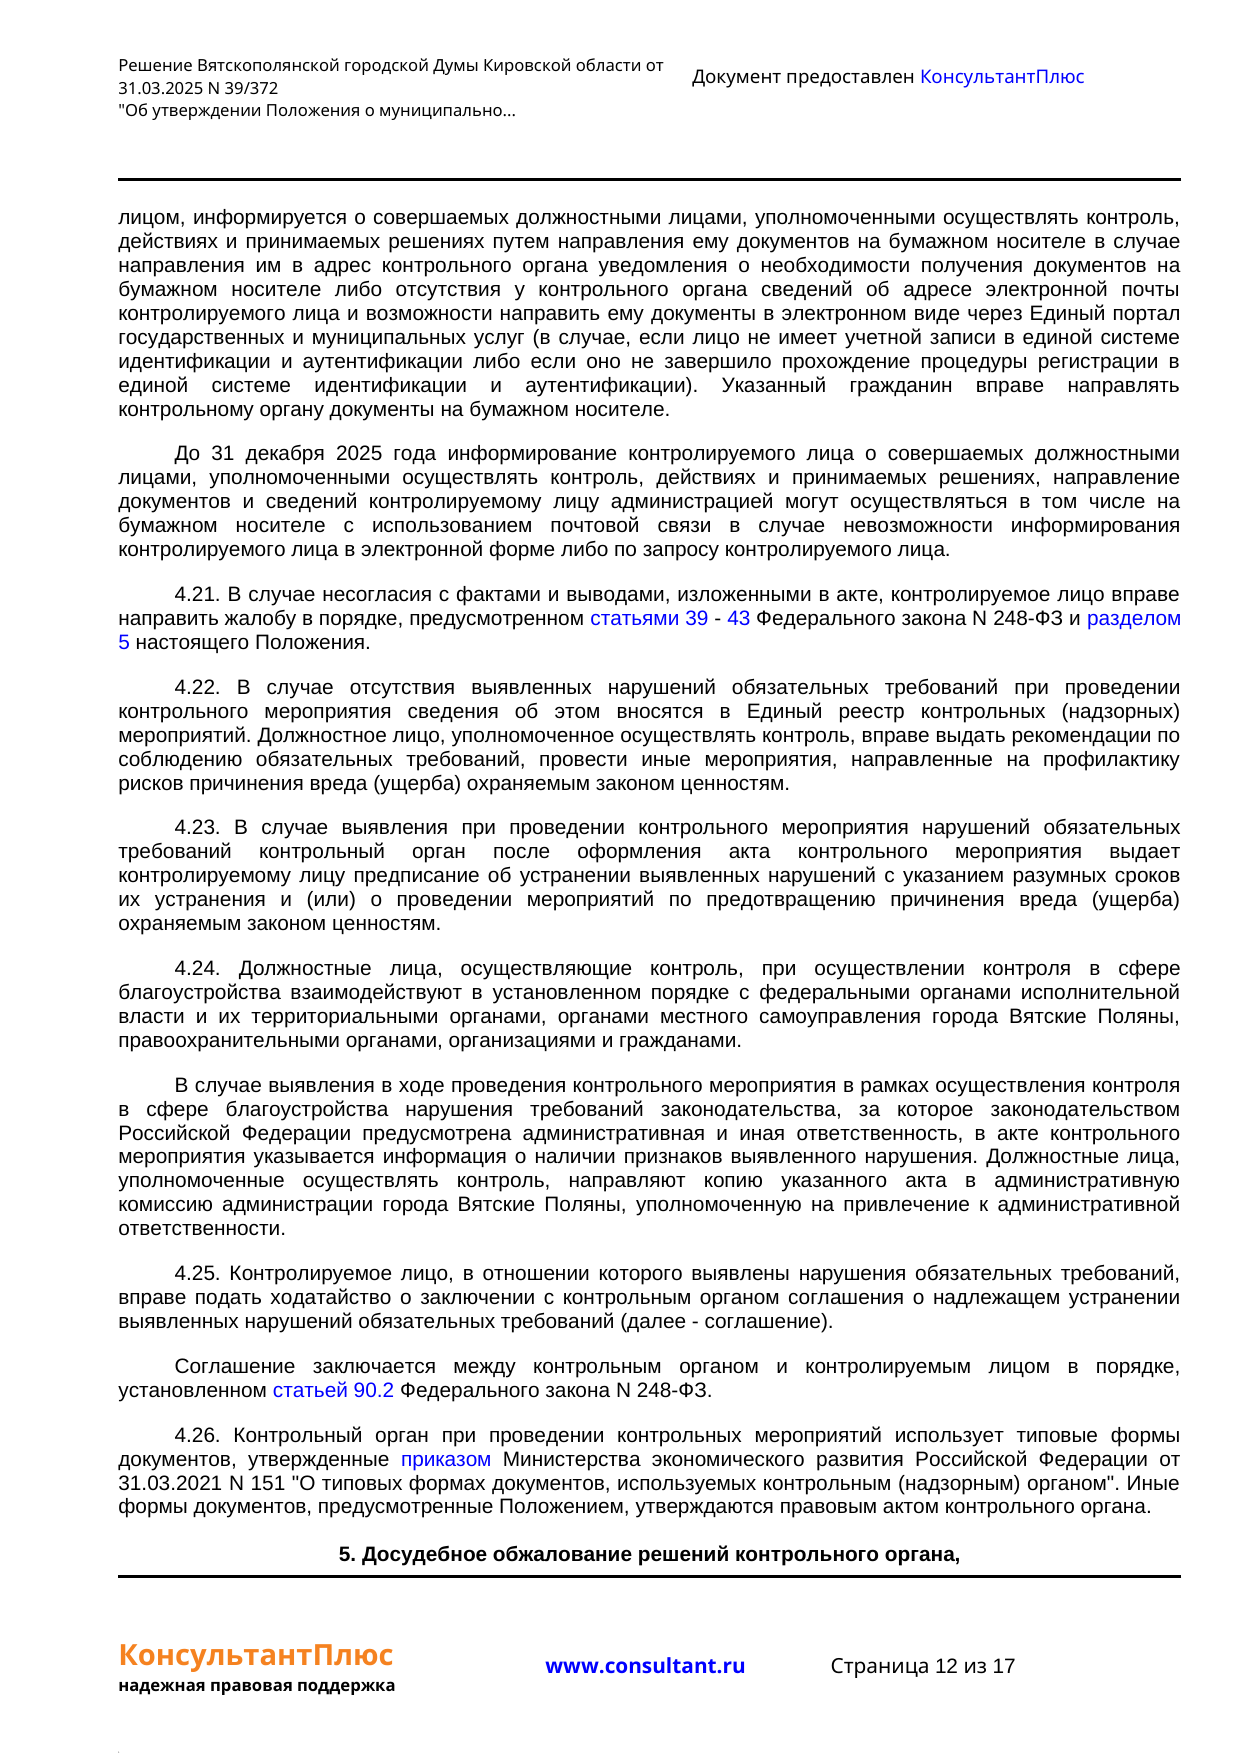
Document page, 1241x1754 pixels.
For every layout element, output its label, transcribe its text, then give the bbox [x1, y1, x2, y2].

title 5. Досудебное обжалование решений контрольного органа, [118, 1542, 1181, 1566]
text 4.26. Контрольный орган при проведении контрольных мероприятий использует типовые формы документов, утвержденные приказом Министерства экономического развития Российской Федерации от 31.03.2021 N 151 "О типовых формах документов, используемых контрольным (надзорным) органом". Иные формы документов, предусмотренные Положением, утверждаются правовым актом контрольного органа. [118, 1422, 1181, 1518]
text 4.25. Контролируемое лицо, в отношении которого выявлены нарушения обязательных требований, вправе подать ходатайство о заключении с контрольным органом соглашения о надлежащем устранении выявленных нарушений обязательных требований (далее - соглашение). [118, 1261, 1181, 1333]
text До 31 декабря 2025 года информирование контролируемого лица о совершаемых должностными лицами, уполномоченными осуществлять контроль, действиях и принимаемых решениях, направление документов и сведений контролируемому лицу администрацией могут осуществляться в том числе на бумажном носителе с использованием почтовой связи в случае невозможности информирования контролируемого лица в электронной форме либо по запросу контролируемого лица. [118, 441, 1181, 561]
text В случае выявления в ходе проведения контрольного мероприятия в рамках осуществления контроля в сфере благоустройства нарушения требований законодательства, за которое законодательством Российской Федерации предусмотрена административная и иная ответственность, в акте контрольного мероприятия указывается информация о наличии признаков выявленного нарушения. Должностные лица, уполномоченные осуществлять контроль, направляют копию указанного акта в административную комиссию администрации города Вятские Поляны, уполномоченную на привлечение к административной ответственности. [118, 1072, 1181, 1240]
text 4.22. В случае отсутствия выявленных нарушений обязательных требований при проведении контрольного мероприятия сведения об этом вносятся в Единый реестр контрольных (надзорных) мероприятий. Должностное лицо, уполномоченное осуществлять контроль, вправе выдать рекомендации по соблюдению обязательных требований, провести иные мероприятия, направленные на профилактику рисков причинения вреда (ущерба) охраняемым законом ценностям. [118, 674, 1181, 794]
text 4.21. В случае несогласия с фактами и выводами, изложенными в акте, контролируемое лицо вправе направить жалобу в порядке, предусмотренном статьями 39 - 43 Федерального закона N 248-ФЗ и разделом 5 настоящего Положения. [118, 582, 1181, 654]
text 4.24. Должностные лица, осуществляющие контроль, при осуществлении контроля в сфере благоустройства взаимодействуют в установленном порядке с федеральными органами исполнительной власти и их территориальными органами, органами местного самоуправления города Вятские Поляны, правоохранительными органами, организациями и гражданами. [118, 956, 1181, 1052]
text Соглашение заключается между контрольным органом и контролируемым лицом в порядке, установленном статьей 90.2 Федерального закона N 248-ФЗ. [118, 1354, 1181, 1402]
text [118, 205, 1181, 420]
text 4.23. В случае выявления при проведении контрольного мероприятия нарушений обязательных требований контрольный орган после оформления акта контрольного мероприятия выдает контролируемому лицу предписание об устранении выявленных нарушений с указанием разумных сроков их устранения и (или) о проведении мероприятий по предотвращению причинения вреда (ущерба) охраняемым законом ценностям. [118, 815, 1181, 935]
